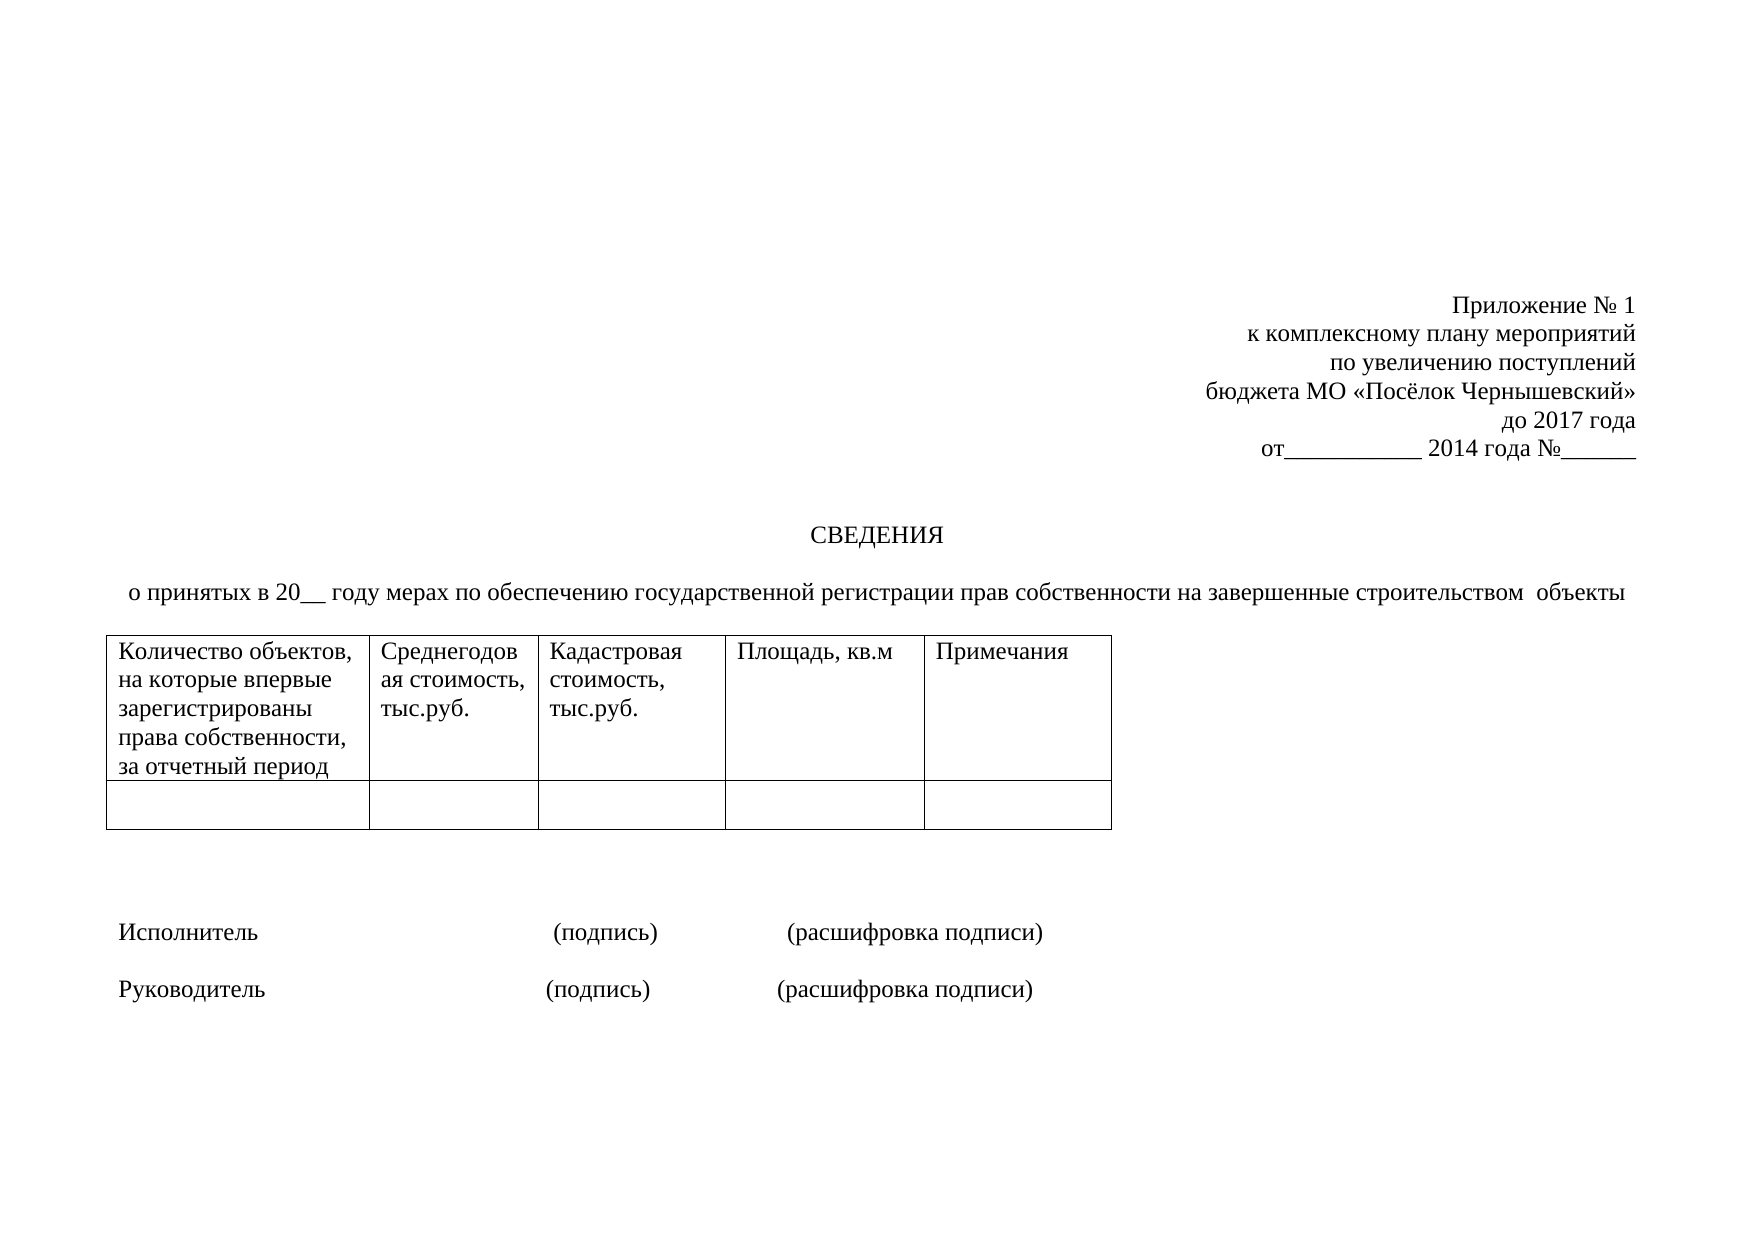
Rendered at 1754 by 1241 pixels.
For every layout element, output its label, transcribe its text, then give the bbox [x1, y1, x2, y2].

table_cell [539, 781, 725, 829]
table_cell [726, 781, 924, 829]
text от___________ 2014 года №______ [118, 433, 1636, 462]
text СВЕДЕНИЯ [118, 520, 1636, 548]
table_header Кадастровая стоимость, тыс.руб. [539, 636, 725, 779]
text о принятых в 20__ году мерах по обеспечению государственной регистрации прав собственности на завершенные строительством объекты [118, 577, 1636, 606]
table_cell [370, 781, 538, 829]
table_header Среднегодовая стоимость, тыс.руб. [370, 636, 538, 779]
table_cell [107, 781, 369, 829]
text до 2017 года [118, 405, 1636, 433]
table_cell [925, 781, 1111, 829]
text к комплексному плану мероприятий [118, 318, 1636, 347]
text Приложение № 1 [118, 290, 1636, 318]
text Руководитель (подпись) (расшифровка подписи) [118, 974, 1636, 1003]
table_header Количество объектов, на которые впервые зарегистрированы права собственности, за отчетный период [107, 636, 369, 779]
text Исполнитель (подпись) (расшифровка подписи) [118, 917, 1636, 945]
text по увеличению поступлений [118, 347, 1636, 376]
table_header Примечания [925, 636, 1111, 779]
text бюджета МО «Посёлок Чернышевский» [118, 376, 1636, 405]
table_header Площадь, кв.м [726, 636, 924, 779]
